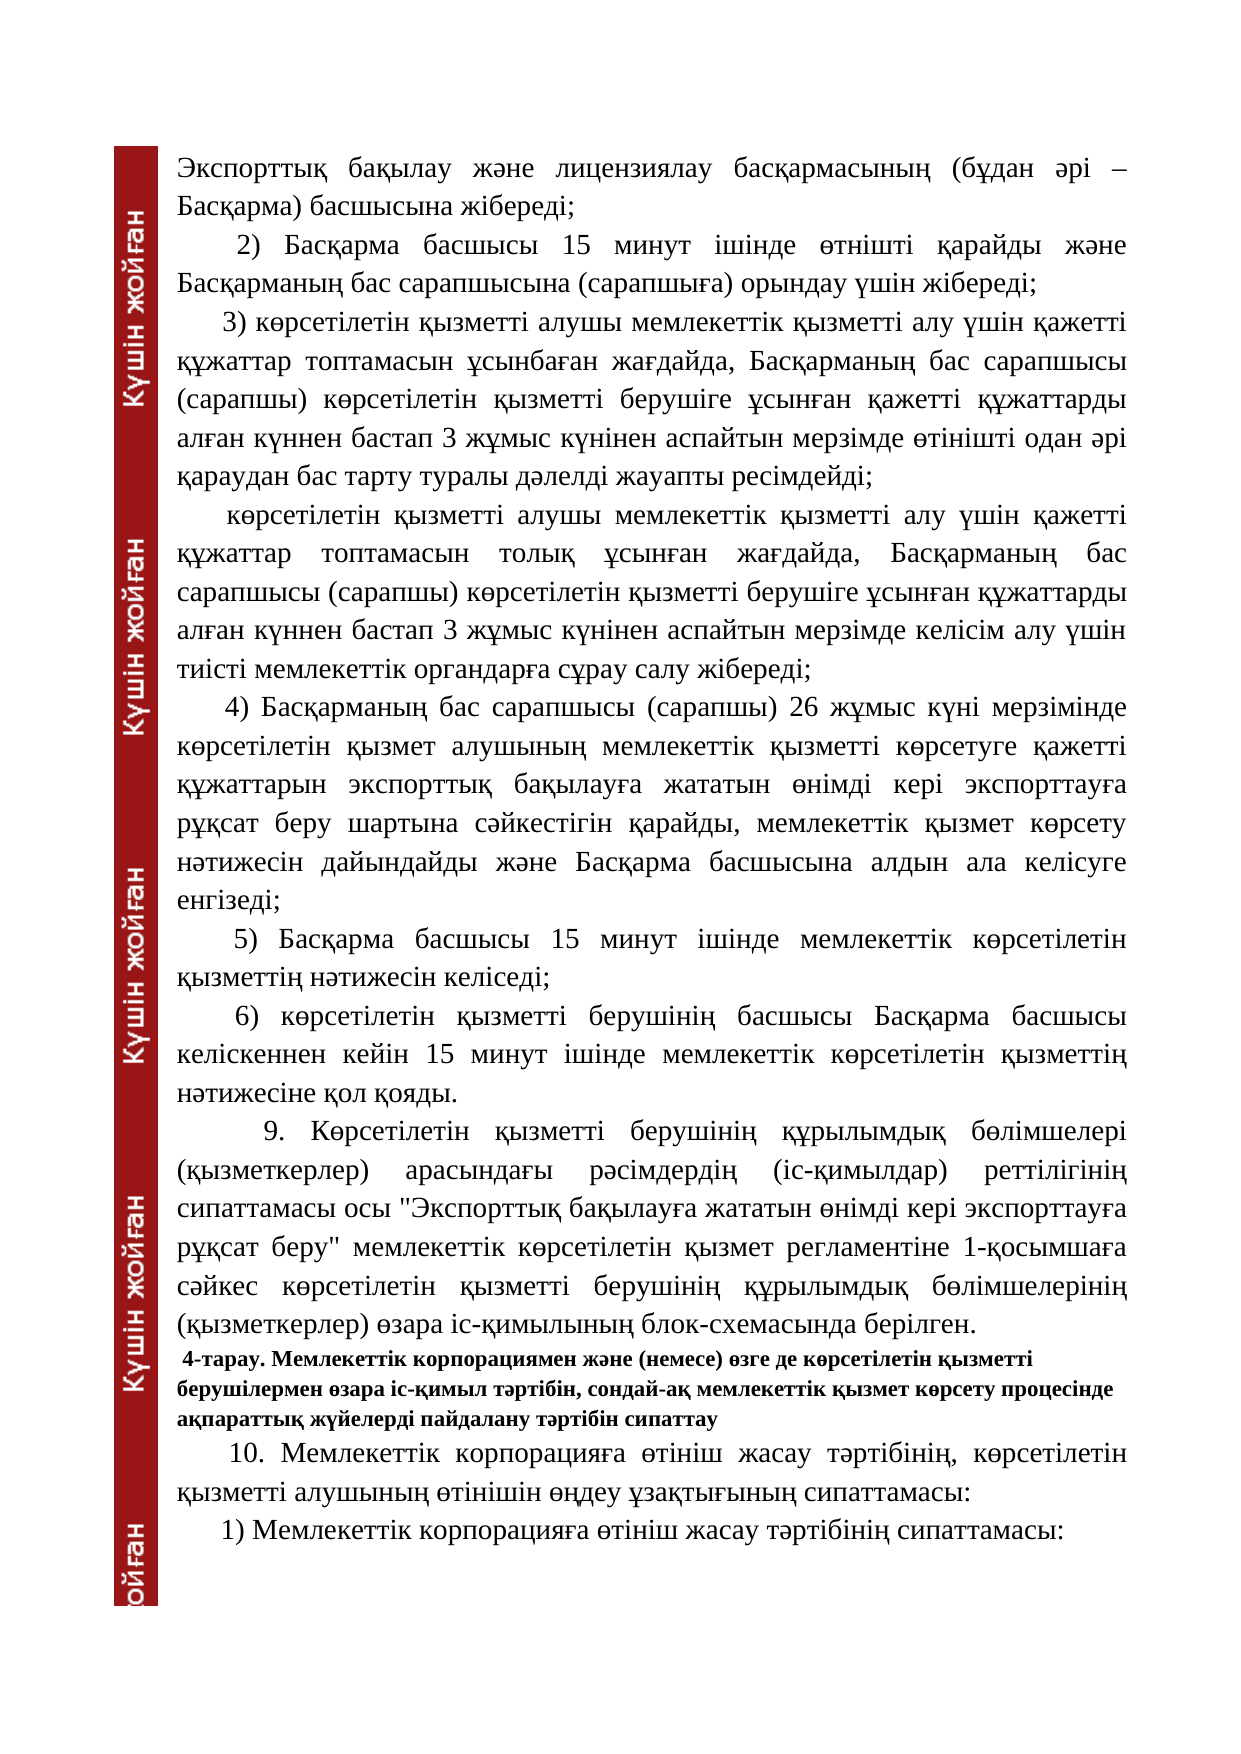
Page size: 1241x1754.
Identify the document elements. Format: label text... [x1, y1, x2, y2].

picture [114, 1507, 158, 1512]
picture [114, 916, 158, 921]
picture [114, 1340, 158, 1345]
text 4-тарау. Мемлекеттік корпорациямен және (немесе) өзге де көрсетілетін қызметті берушілермен өзара іс-қимыл тәртібін, сондай-ақ мемлекеттік қызмет көрсету процесінде ақпараттық жүйелерді пайдалану тәртібін сипаттау [112, 1345, 1128, 1432]
text 3) көрсетілетін қызметті алушы мемлекеттік қызметті алу үшін қажетті құжаттар топтамасын ұсынбаған жағдайда, Басқарманың бас сарапшысы (сарапшы) көрсетілетін қызметті берушіге ұсынған қажетті құжаттарды алған күннен бастап 3 жұмыс күнінен аспайтын мерзімде өтінішті одан әрі қараудан бас тарту туралы дәлелді жауапты ресімдейді; [112, 304, 1128, 492]
picture [114, 684, 158, 689]
picture [114, 492, 158, 497]
picture [114, 299, 158, 304]
text 4) Басқарманың бас сарапшысы (сарапшы) 26 жұмыс күні мерзімінде көрсетілетін қызмет алушының мемлекеттік қызметті көрсетуге қажетті құжаттарын экспорттық бақылауға жататын өнімді кері экспорттауға рұқсат беру шартына сәйкестігін қарайды, мемлекеттік қызмет көрсету нәтижесін дайындайды және Басқарма басшысына алдын ала келісуге енгізеді; [112, 689, 1128, 916]
text 6) көрсетілетін қызметті берушінің басшысы Басқарма басшысы келіскеннен кейін 15 минут ішінде мемлекеттік көрсетілетін қызметтің нәтижесіне қол қояды. [112, 998, 1128, 1108]
picture [114, 1108, 158, 1113]
picture [114, 222, 158, 227]
text 5) Басқарма басшысы 15 минут ішінде мемлекеттік көрсетілетін қызметтің нәтижесін келіседі; [112, 921, 1128, 993]
picture [114, 146, 158, 150]
picture [114, 1546, 158, 1606]
picture [114, 993, 158, 998]
text көрсетілетін қызметті алушы мемлекеттік қызметті алу үшін қажетті құжаттар топтамасын толық ұсынған жағдайда, Басқарманың бас сарапшысы (сарапшы) көрсетілетін қызметті берушіге ұсынған құжаттарды алған күннен бастап 3 жұмыс күнінен аспайтын мерзімде келісім алу үшін тиісті мемлекеттік органдарға сұрау салу жібереді; [112, 497, 1128, 684]
text 9. Көрсетілетін қызметті берушінің құрылымдық бөлімшелері (қызметкерлер) арасындағы рәсімдердің (іс-қимылдар) реттілігінің сипаттамасы осы "Экспорттық бақылауға жататын өнімді кері экспорттауға рұқсат беру" мемлекеттік көрсетілетін қызмет регламентіне 1-қосымшаға сәйкес көрсетілетін қызметті берушінің құрылымдық бөлімшелерінің (қызметкерлер) өзара іс-қимылының блок-схемасында берілген. [112, 1113, 1128, 1340]
text 2) Басқарма басшысы 15 минут ішінде өтнішті қарайды және Басқарманың бас сарапшысына (сарапшыға) орындау үшін жібереді; [112, 227, 1128, 299]
text 10. Мемлекеттік корпорацияға өтініш жасау тәртібінің, көрсетілетін қызметті алушының өтінішін өңдеу ұзақтығының сипаттамасы: [112, 1435, 1128, 1507]
text 1) Мемлекеттік корпорацияға өтініш жасау тәртібінің сипаттамасы: [112, 1512, 1128, 1546]
